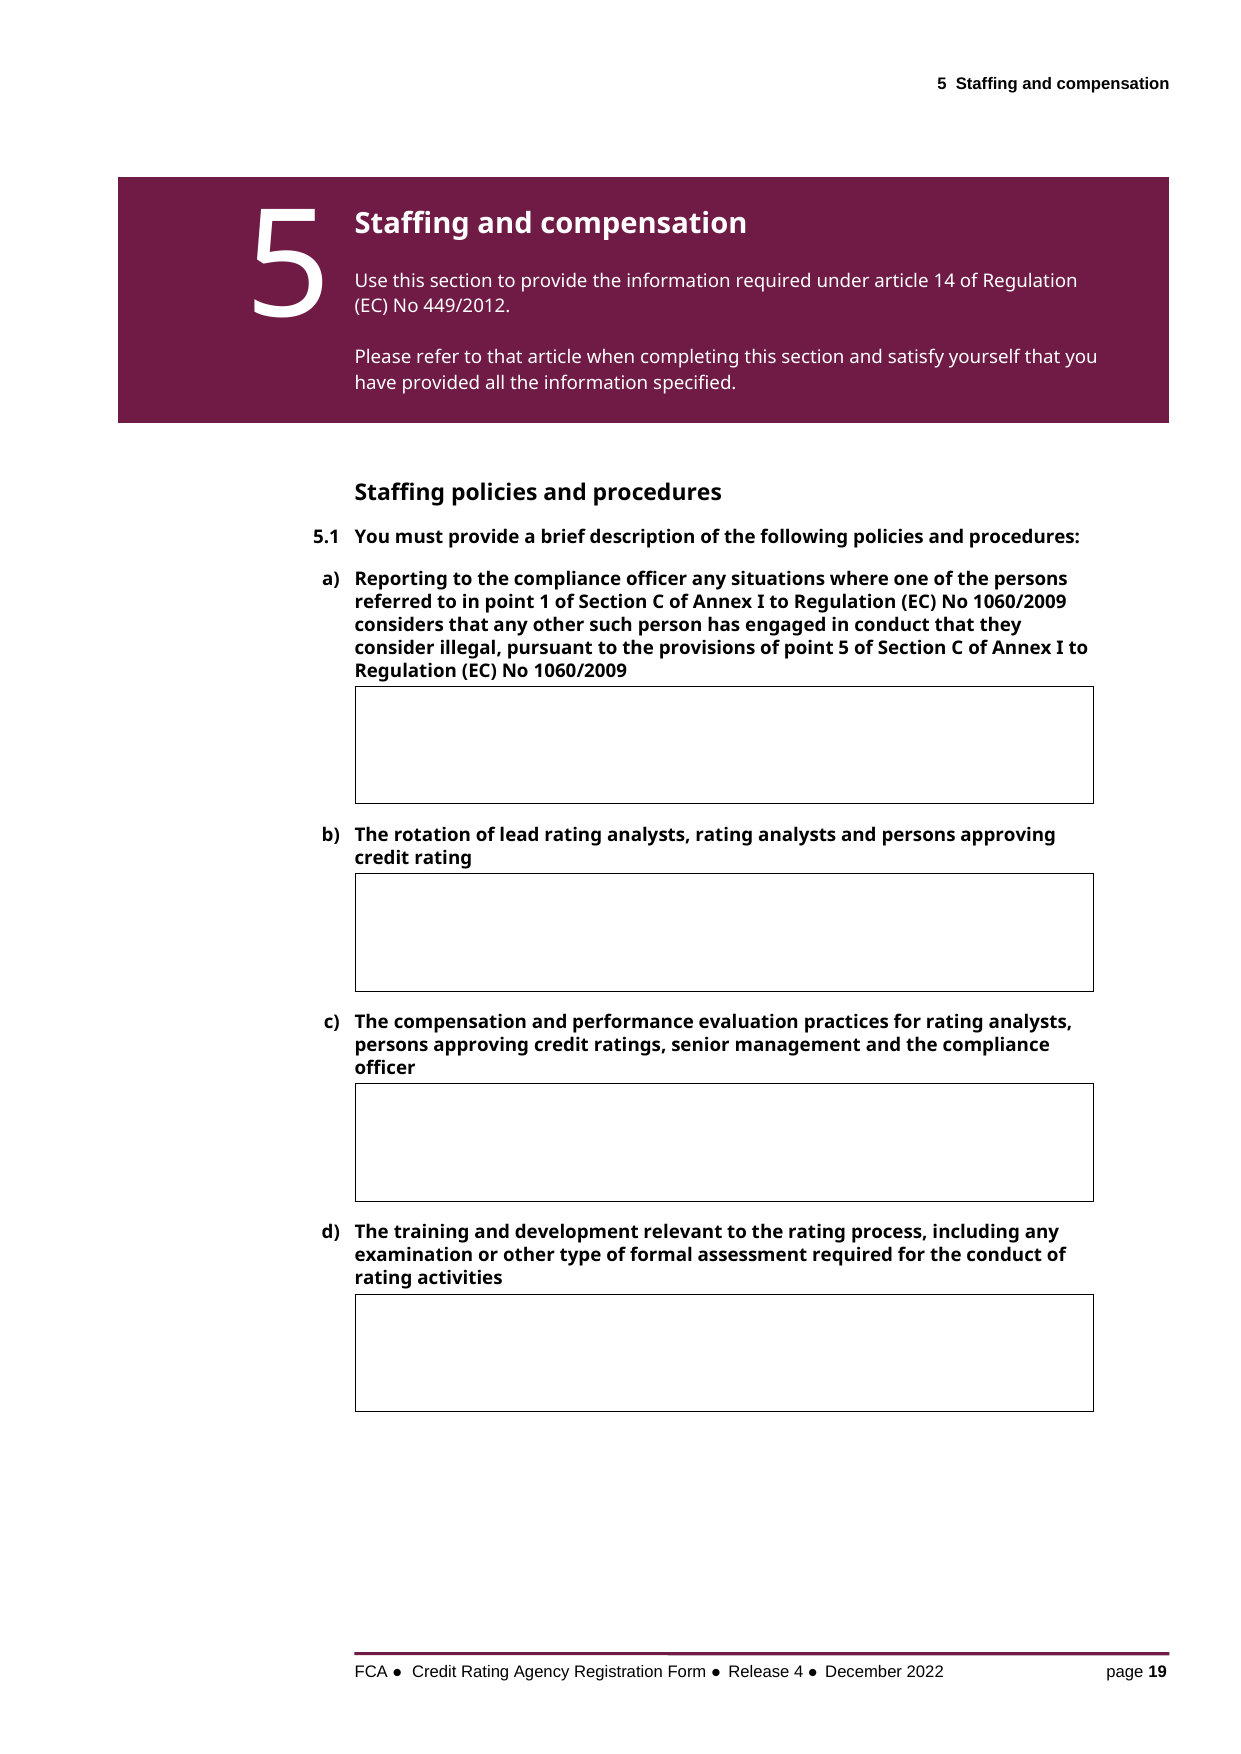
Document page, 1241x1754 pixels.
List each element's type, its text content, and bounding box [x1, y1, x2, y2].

text c) The compensation and performance evaluation practices for rating analysts, persons approving credit ratings, senior management and the compliance officer [295, 1010, 1093, 1079]
table_header [356, 687, 1093, 803]
text b) The rotation of lead rating analysts, rating analysts and persons approving credit rating [295, 823, 1093, 869]
table_header [356, 1295, 1093, 1411]
subtitle Staffing policies and procedures [354, 473, 1169, 507]
text 5.1 You must provide a brief description of the following policies and procedures: [295, 525, 1093, 548]
table_header [356, 1084, 1093, 1201]
text d) The training and development relevant to the rating process, including any examination or other type of formal assessment required for the conduct of rating activities [295, 1221, 1093, 1289]
text a) Reporting to the compliance officer any situations where one of the persons referred to in point 1 of Section C of Annex I to Regulation (EC) No 1060/2009 considers that any other such person has engaged in conduct that they consider illegal, pursuant to the provisions of point 5 of Section C of Annex I to Regulation (EC) No 1060/2009 [295, 567, 1093, 682]
table_header 5 [118, 177, 354, 423]
table_header [356, 874, 1093, 991]
table_header Staffing and compensation Use this section to provide the information required under article 14 of Regulation (EC) No 449/2012. Please refer to that article when completing this section and satisfy yourself that you have provided all the information specified. [354, 177, 1169, 423]
